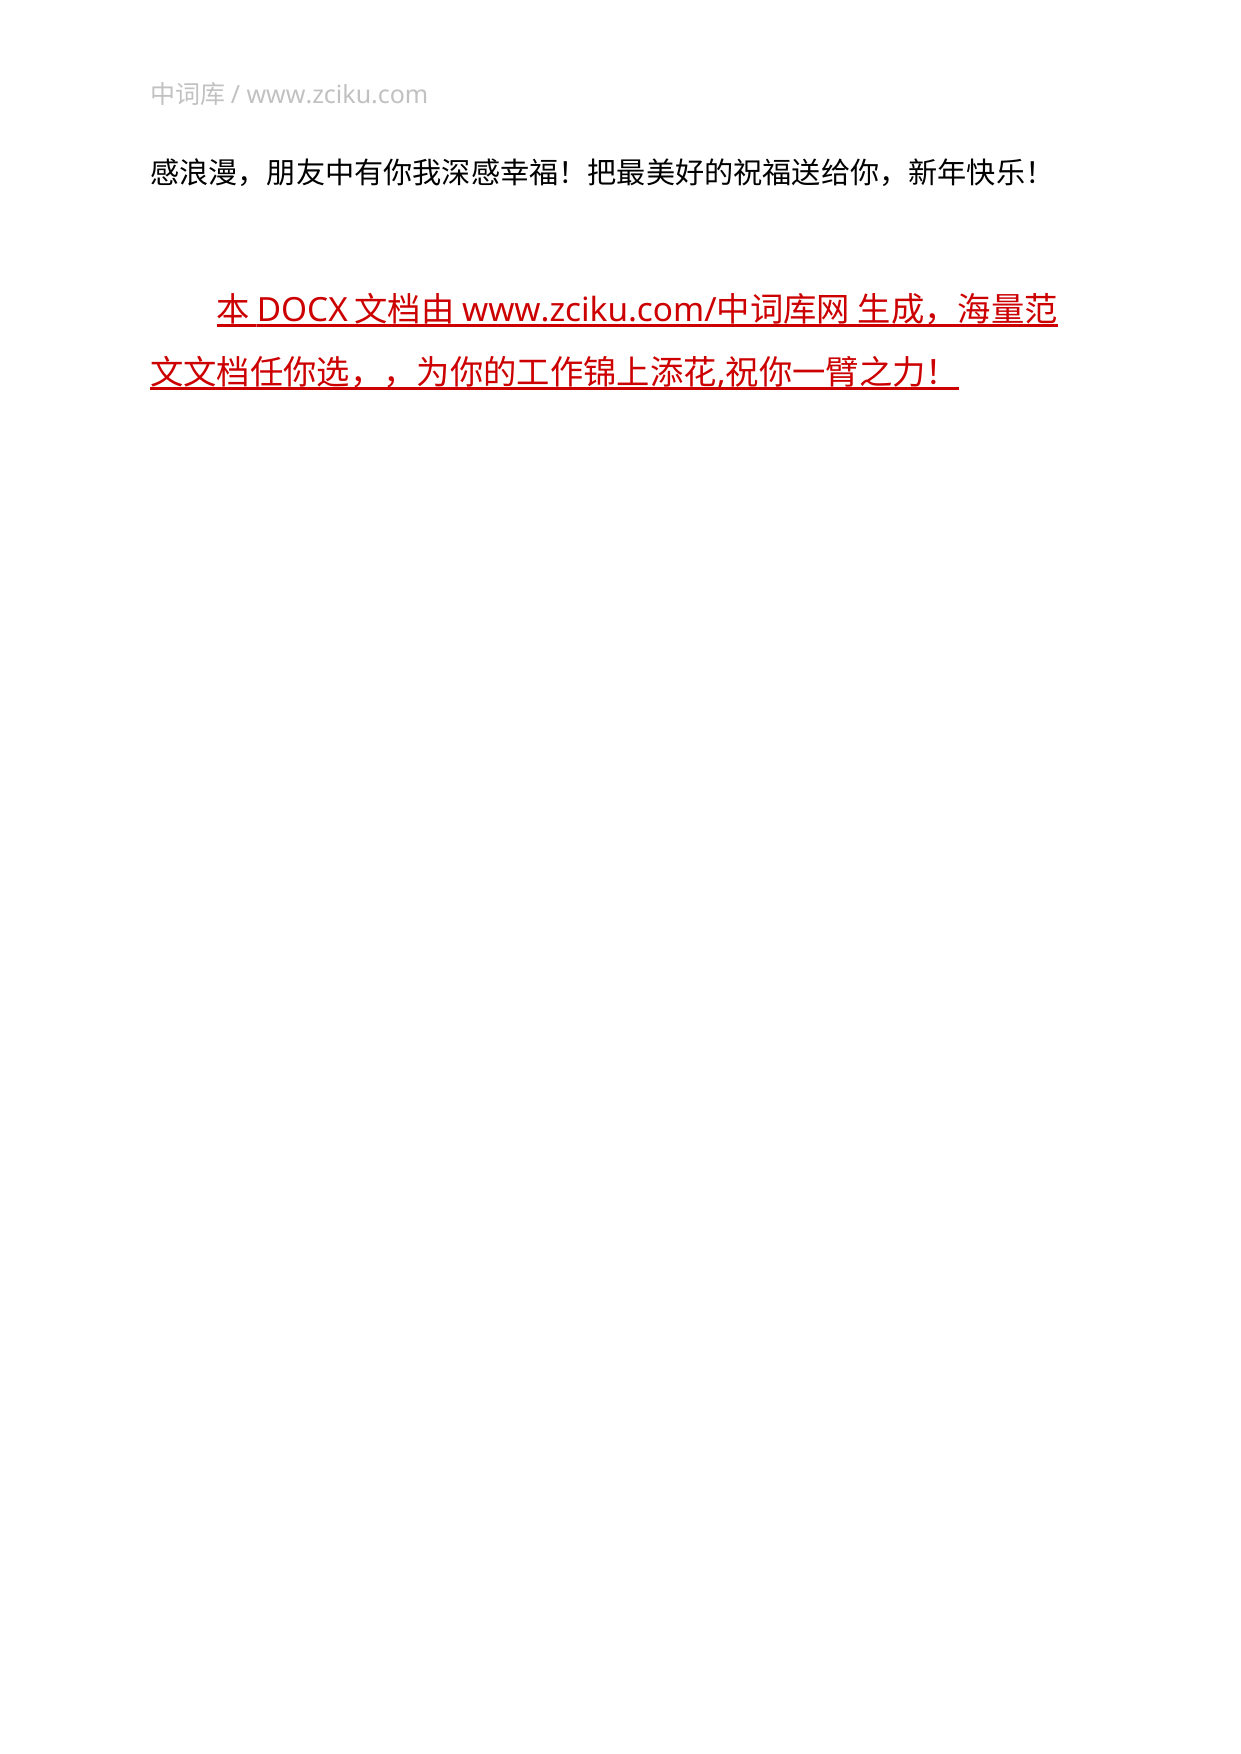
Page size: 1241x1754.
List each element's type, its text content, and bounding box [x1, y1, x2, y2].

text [150, 150, 1090, 192]
text 本DOCX文档由 www.zciku.com/中词库网 生成，海量范文文档任你选，，为你的工作锦上添花,祝你一臂之力！ [150, 283, 1090, 394]
